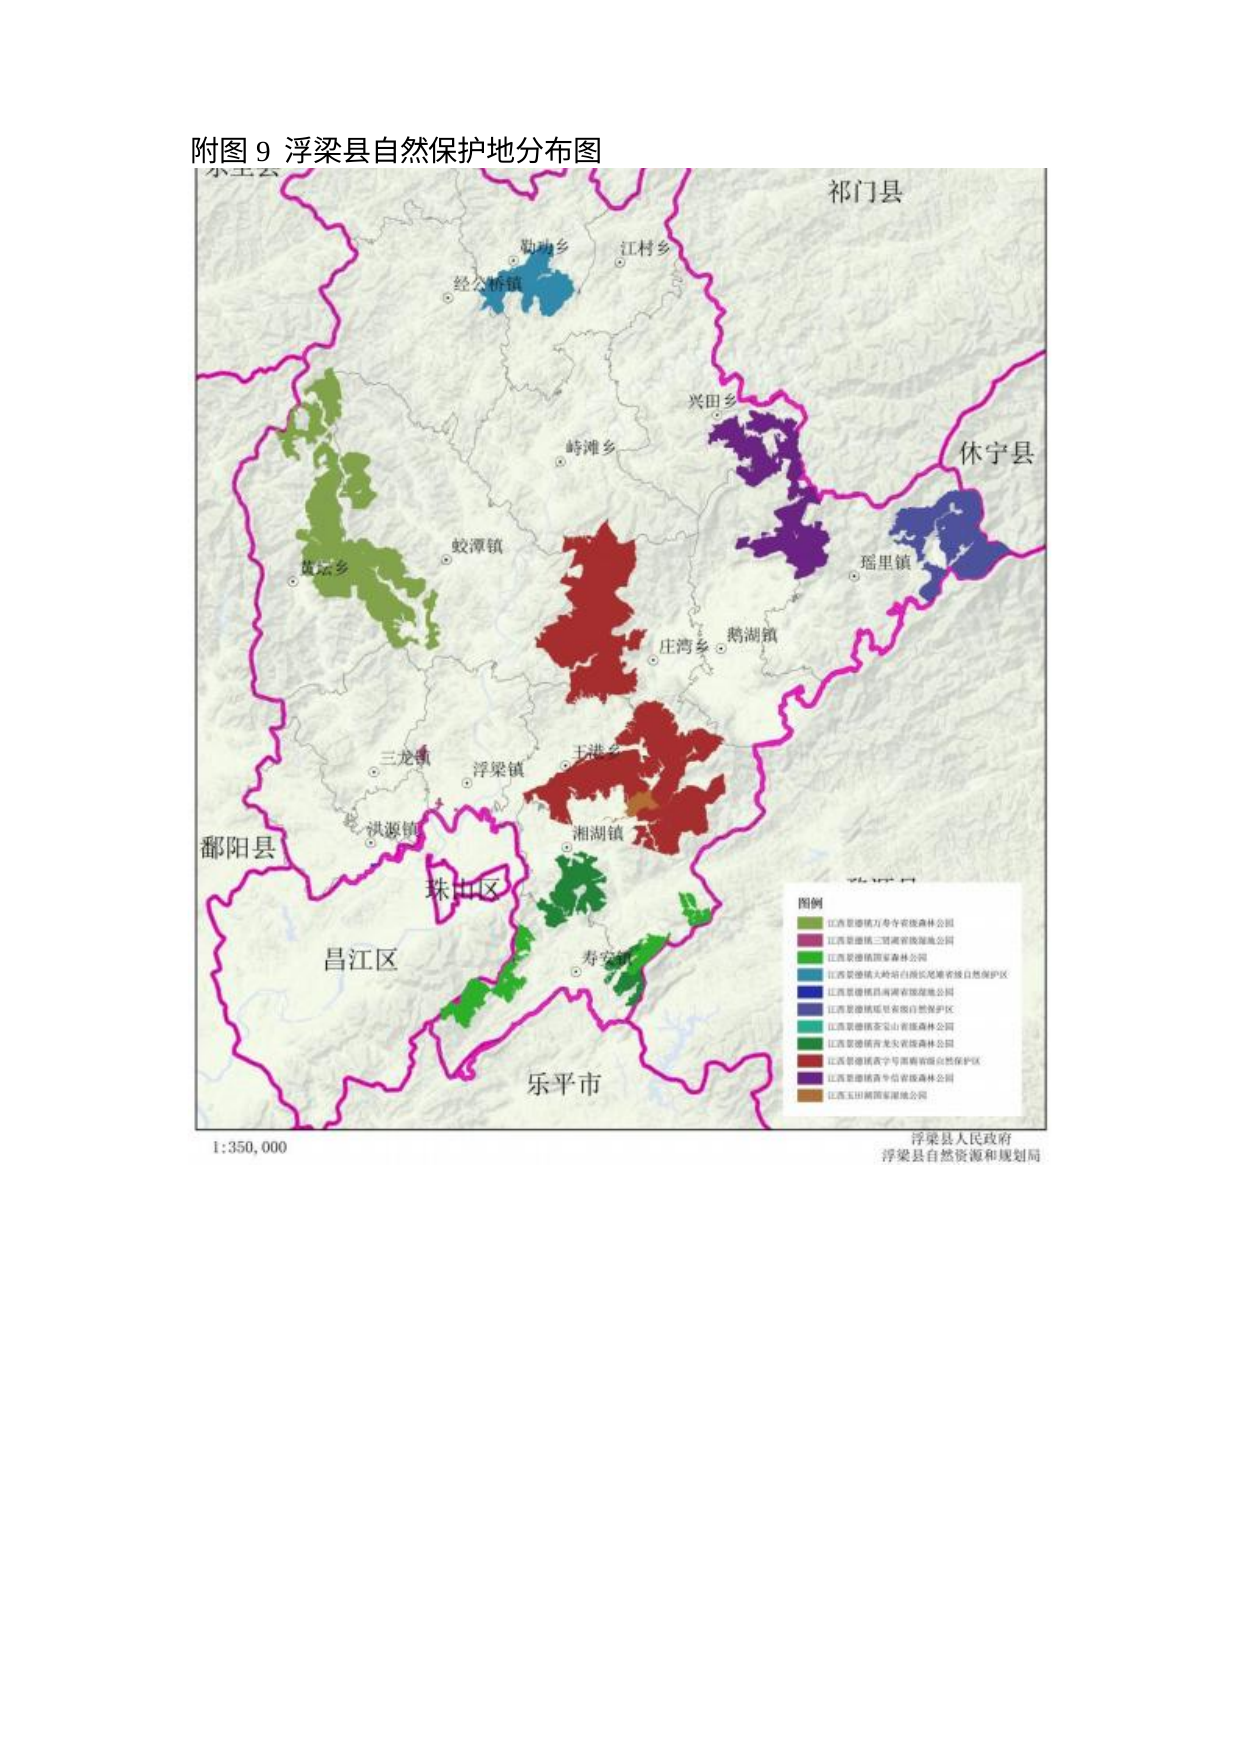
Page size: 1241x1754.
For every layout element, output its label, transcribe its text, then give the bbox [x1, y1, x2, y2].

text 附图 9 浮梁县自然保护地分布图 [190, 132, 1054, 169]
picture [187, 168, 1052, 1165]
